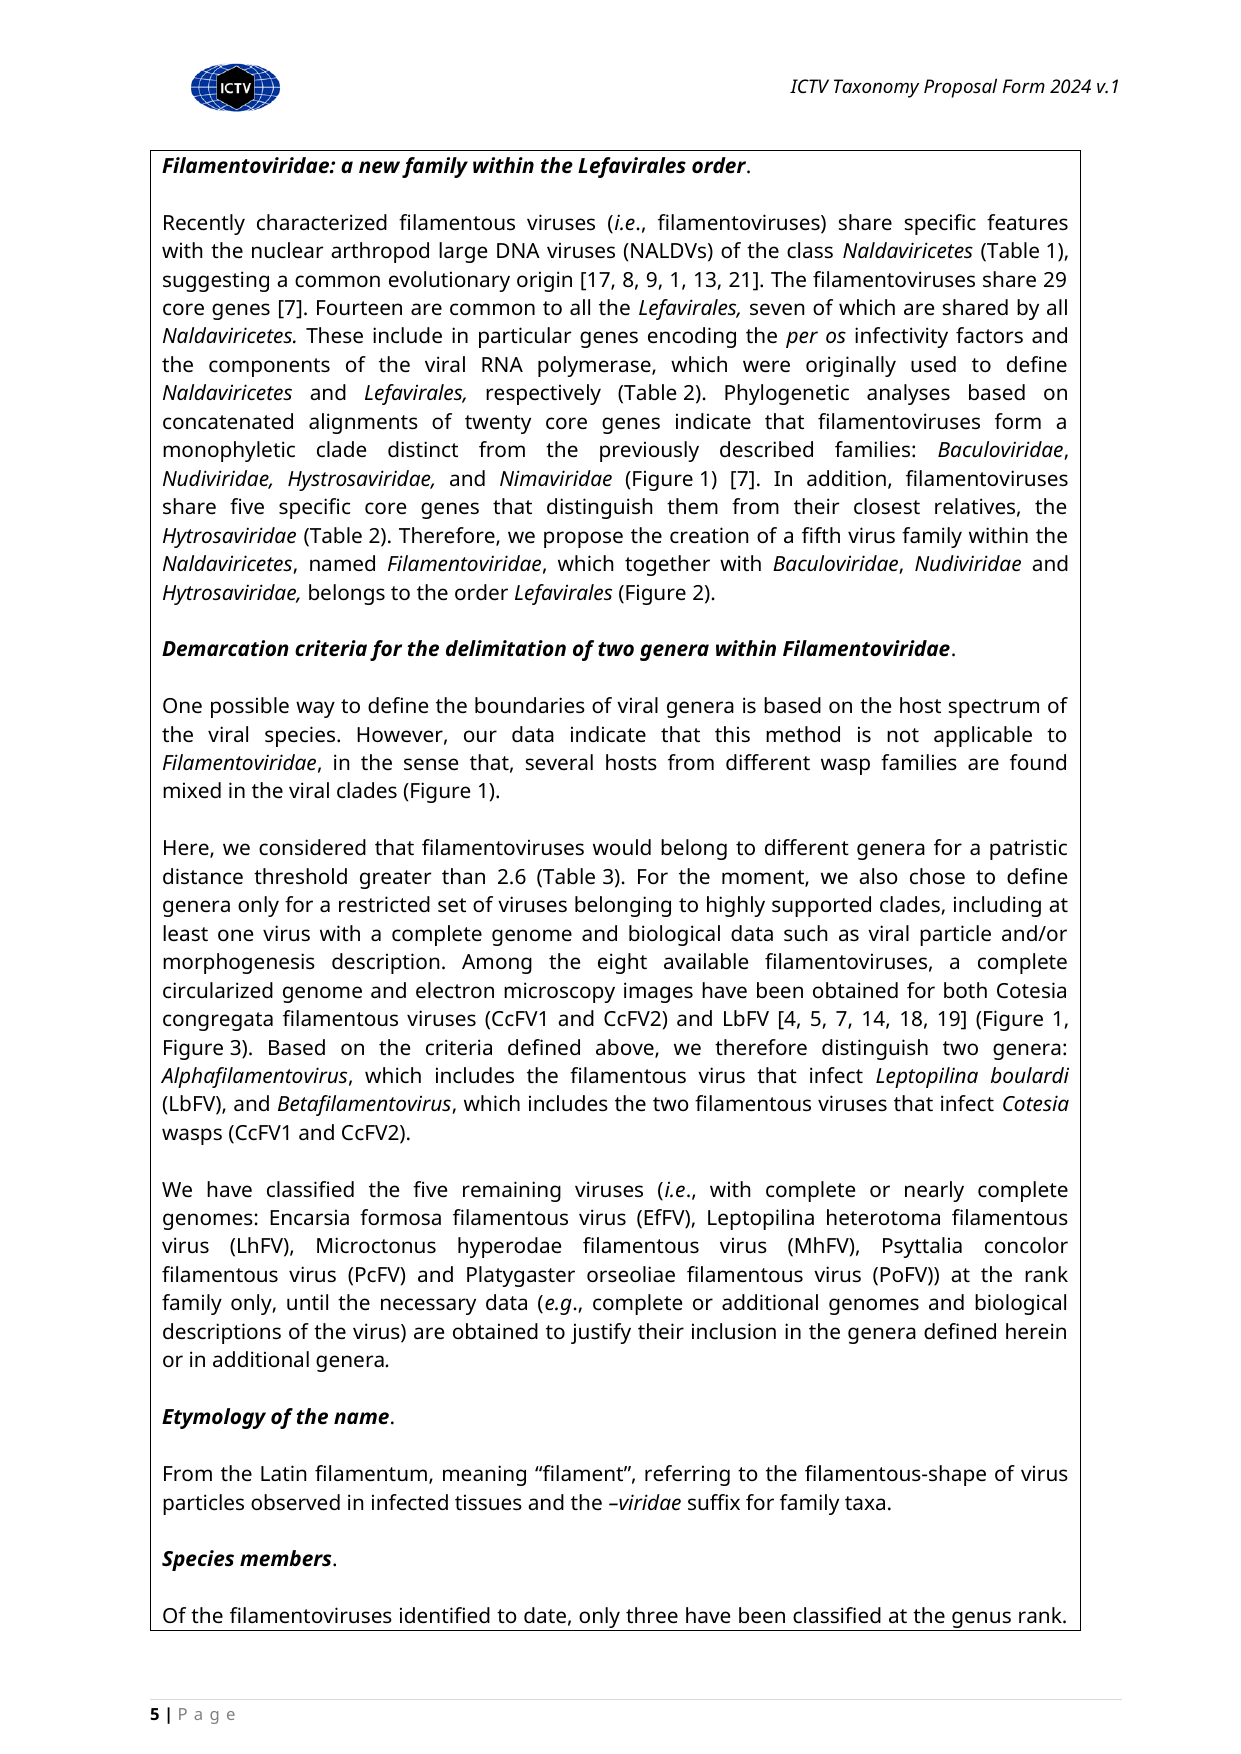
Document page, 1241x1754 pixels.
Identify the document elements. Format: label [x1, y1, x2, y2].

table_cell [151, 151, 1080, 1630]
picture [190, 56, 282, 113]
